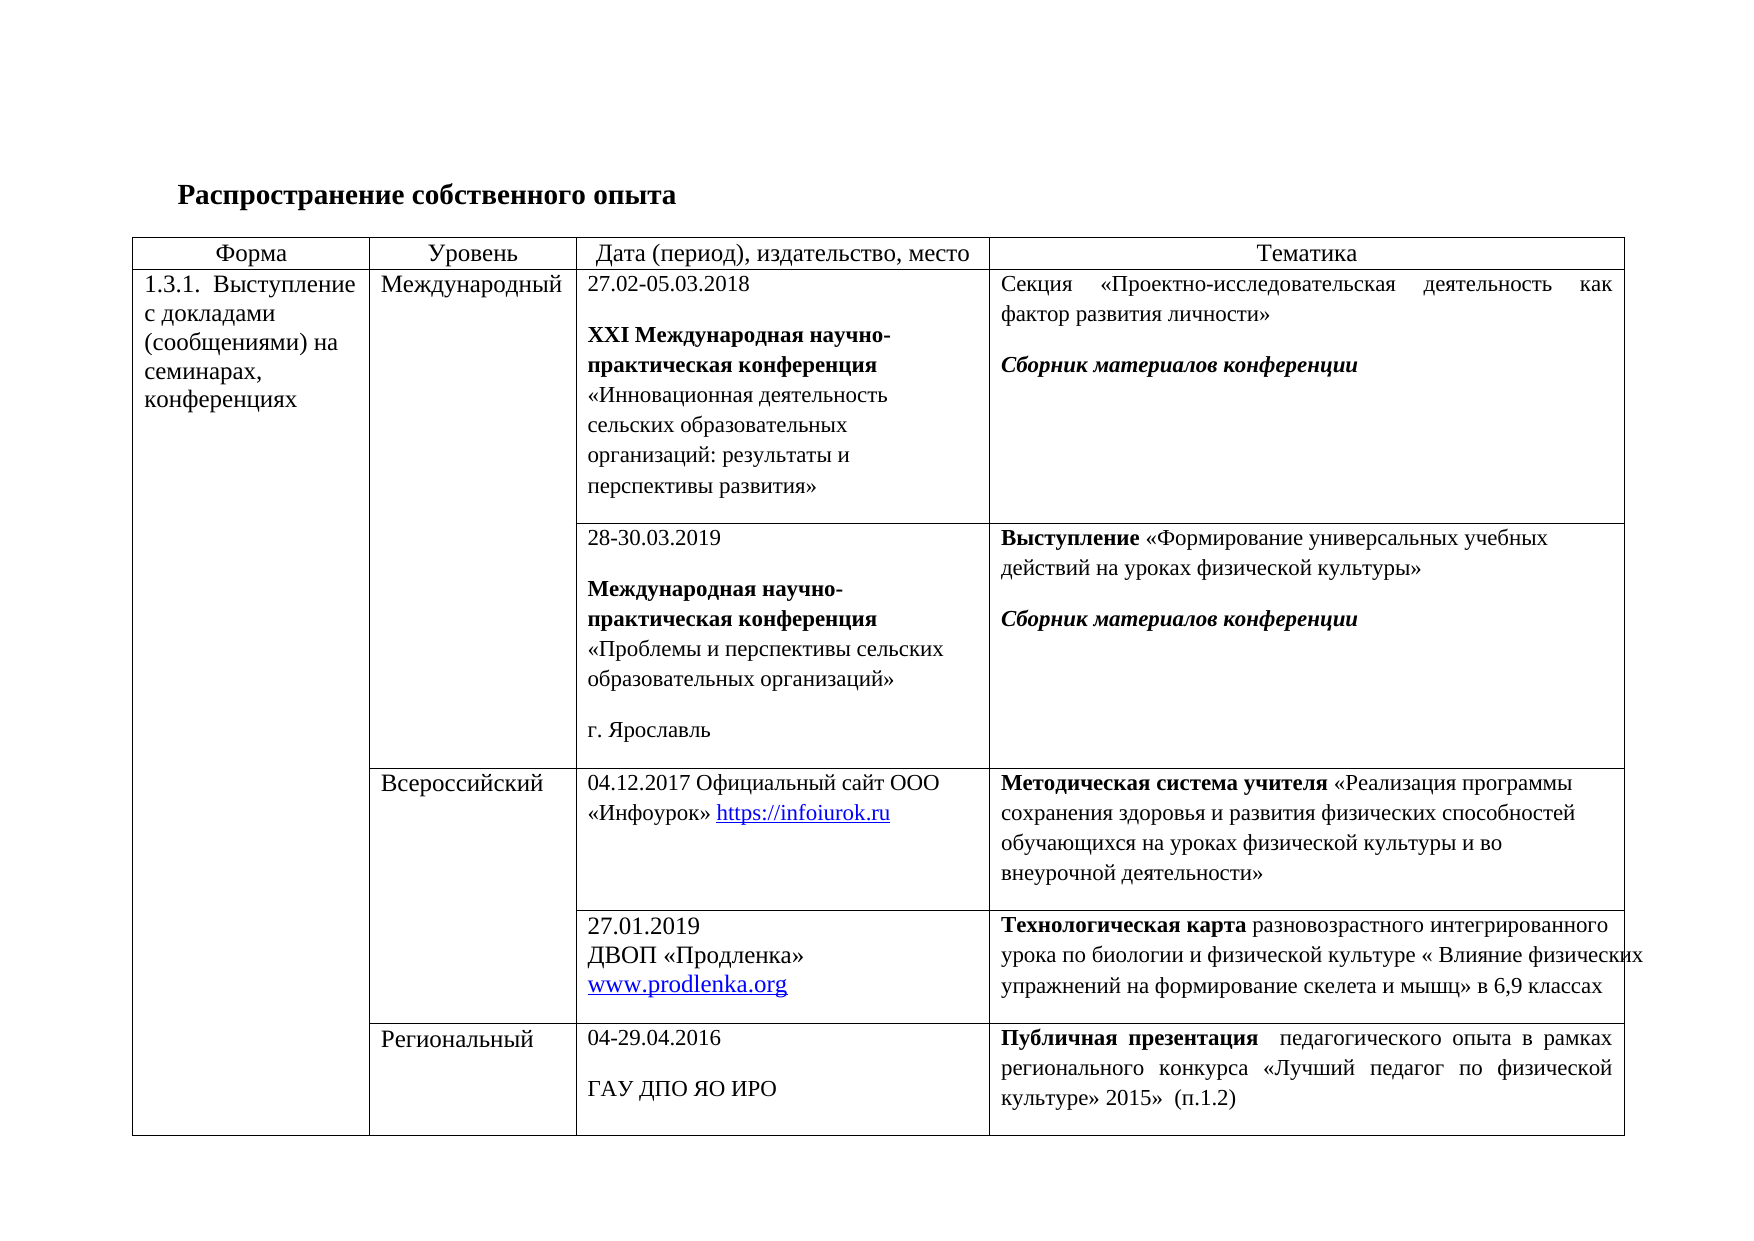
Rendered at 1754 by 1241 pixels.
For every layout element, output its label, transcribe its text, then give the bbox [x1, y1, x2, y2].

table_cell 1.3.1. Выступление с докладами (сообщениями) на семинарах, конференциях [133, 270, 369, 1135]
table_cell Региональный [370, 1024, 576, 1135]
text Распространение собственного опыта [118, 177, 1636, 211]
table_header Форма [133, 238, 369, 268]
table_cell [577, 1024, 989, 1135]
table_cell Методическая система учителя «Реализация программы сохранения здоровья и развития физических способностей обучающихся на уроках физической культуры и во внеурочной деятельности» [990, 769, 1624, 910]
table_header Дата (период), издательство, место [577, 238, 989, 268]
table_cell 28-30.03.2019 Международная научно-практическая конференция «Проблемы и перспективы сельских образовательных организаций» г. Ярославль [577, 524, 989, 767]
table_cell 27.02-05.03.2018 XXI Международная научно-практическая конференция «Инновационная деятельность сельских образовательных организаций: результаты и перспективы развития» [577, 270, 989, 523]
table_header Тематика [990, 238, 1624, 268]
table_cell Международный [370, 270, 576, 767]
table_cell 27.01.2019 ДВОП «Продленка» www.prodlenka.org [577, 911, 989, 1023]
table_cell 04.12.2017 Официальный сайт ООО «Инфоурок» https://infoiurok.ru [577, 769, 989, 910]
table_header Уровень [370, 238, 576, 268]
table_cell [990, 1024, 1624, 1135]
table_cell Секция «Проектно-исследовательская деятельность как фактор развития личности» Сборник материалов конференции [990, 270, 1624, 523]
table_cell Выступление «Формирование универсальных учебных действий на уроках физической культуры» Сборник материалов конференции [990, 524, 1624, 767]
table_cell Всероссийский [370, 769, 576, 1023]
table_cell Технологическая карта разновозрастного интегрированного урока по биологии и физической культуре « Влияние физических упражнений на формирование скелета и мышц» в 6,9 классах [990, 911, 1624, 1023]
